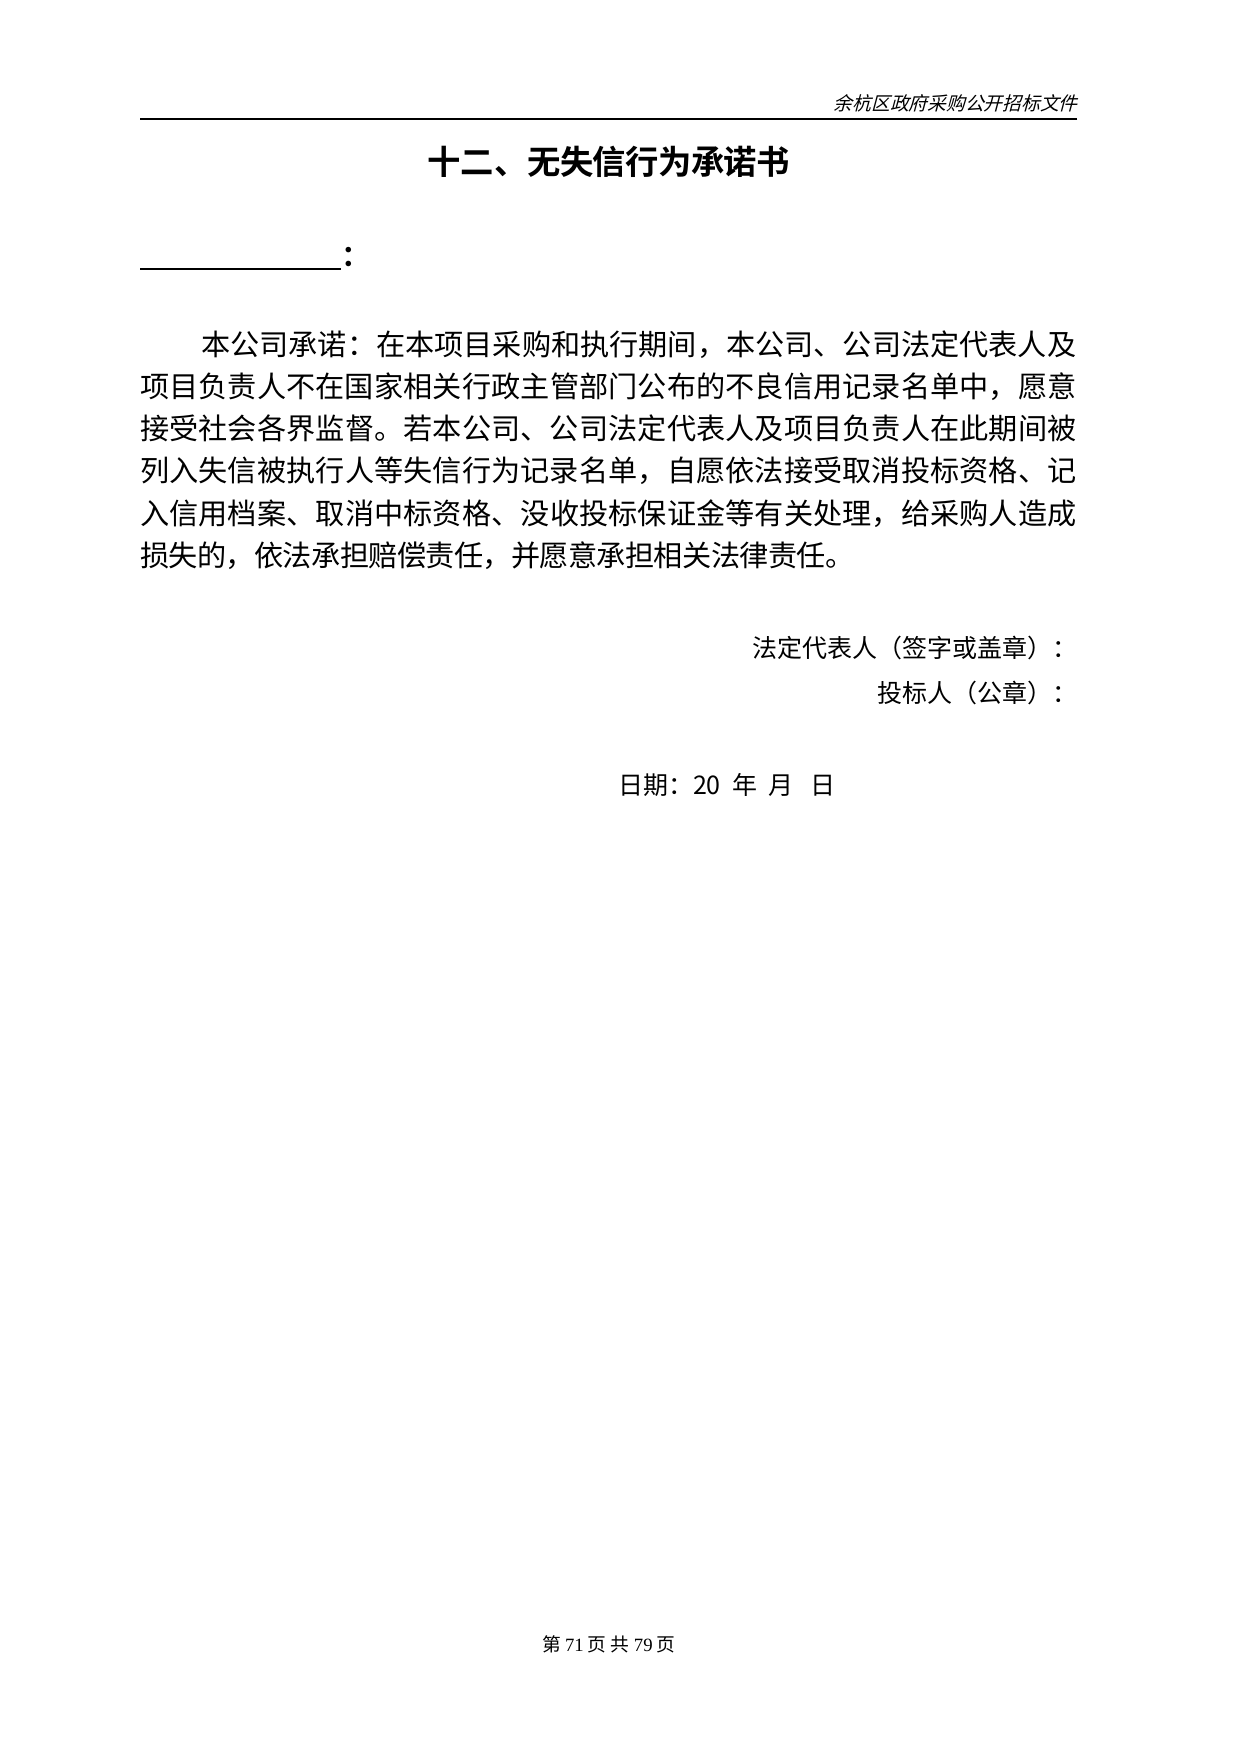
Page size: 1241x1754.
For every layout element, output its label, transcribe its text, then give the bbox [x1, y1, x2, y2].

text 日期：20 年 月 日 [140, 758, 1077, 804]
text 本公司承诺：在本项目采购和执行期间，本公司、公司法定代表人及项目负责人不在国家相关行政主管部门公布的不良信用记录名单中，愿意接受社会各界监督。若本公司、公司法定代表人及项目负责人在此期间被列入失信被执行人等失信行为记录名单，自愿依法接受取消投标资格、记入信用档案、取消中标资格、没收投标保证金等有关处理，给采购人造成损失的，依法承担赔偿责任，并愿意承担相关法律责任。 [140, 321, 1077, 575]
text ： [140, 229, 1077, 275]
text 法定代表人（签字或盖章）： [140, 620, 1077, 666]
text 十二、无失信行为承诺书 [140, 136, 1077, 184]
text 投标人（公章）： [140, 666, 1077, 712]
